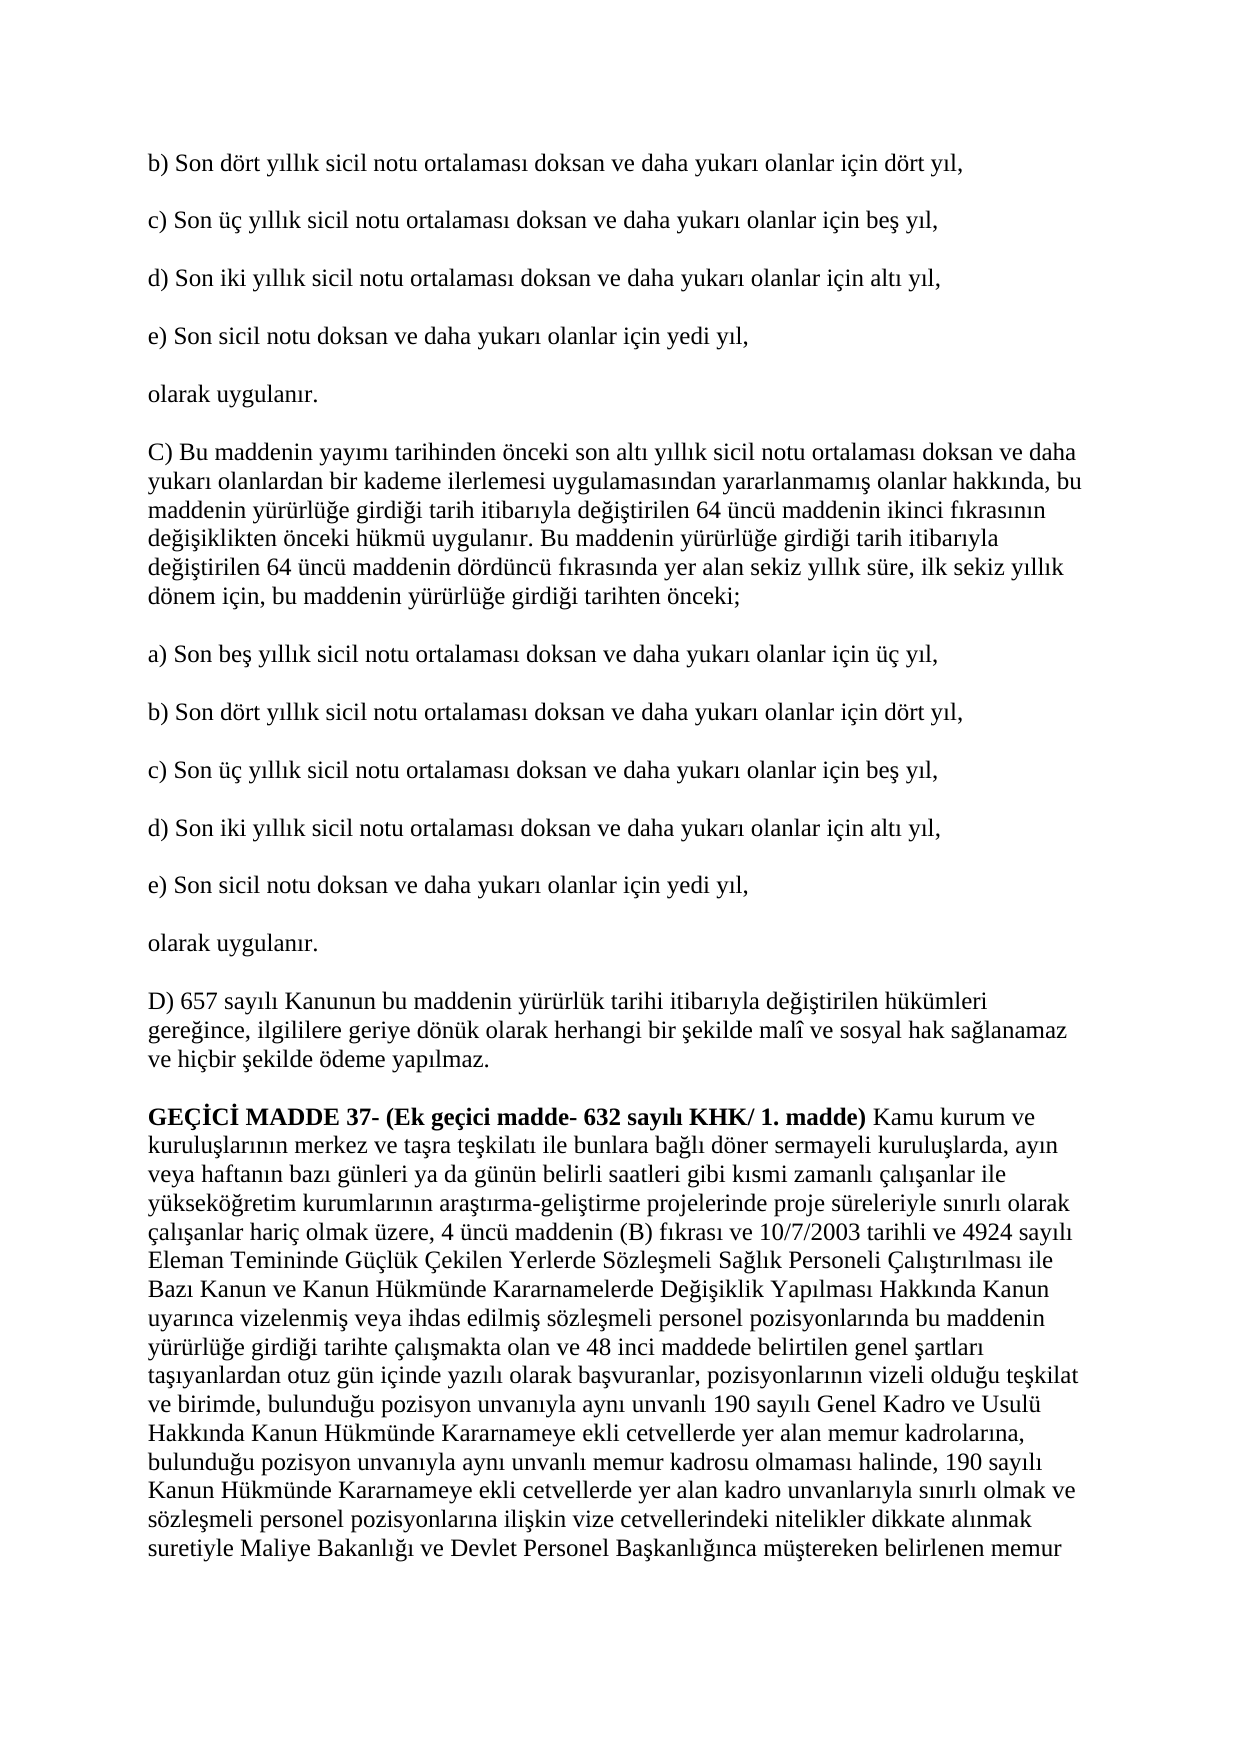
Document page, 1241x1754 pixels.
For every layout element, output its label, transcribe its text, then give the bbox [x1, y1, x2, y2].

text olarak uygulanır. [148, 928, 1093, 957]
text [148, 1102, 1093, 1562]
text e) Son sicil notu doksan ve daha yukarı olanlar için yedi yıl, [148, 871, 1093, 899]
text a) Son beş yıllık sicil notu ortalaması doksan ve daha yukarı olanlar için üç yıl, [148, 639, 1093, 668]
text D) 657 sayılı Kanunun bu maddenin yürürlük tarihi itibarıyla değiştirilen hükümleri gereğince, ilgililere geriye dönük olarak herhangi bir şekilde malî ve sosyal hak sağlanamaz ve hiçbir şekilde ödeme yapılmaz. [148, 986, 1093, 1073]
text d) Son iki yıllık sicil notu ortalaması doksan ve daha yukarı olanlar için altı yıl, [148, 813, 1093, 841]
text d) Son iki yıllık sicil notu ortalaması doksan ve daha yukarı olanlar için altı yıl, [148, 263, 1093, 292]
text c) Son üç yıllık sicil notu ortalaması doksan ve daha yukarı olanlar için beş yıl, [148, 755, 1093, 783]
text e) Son sicil notu doksan ve daha yukarı olanlar için yedi yıl, [148, 321, 1093, 350]
text b) Son dört yıllık sicil notu ortalaması doksan ve daha yukarı olanlar için dört yıl, [148, 148, 1093, 176]
text c) Son üç yıllık sicil notu ortalaması doksan ve daha yukarı olanlar için beş yıl, [148, 206, 1093, 234]
text b) Son dört yıllık sicil notu ortalaması doksan ve daha yukarı olanlar için dört yıl, [148, 697, 1093, 726]
text C) Bu maddenin yayımı tarihinden önceki son altı yıllık sicil notu ortalaması doksan ve daha yukarı olanlardan bir kademe ilerlemesi uygulamasından yararlanmamış olanlar hakkında, bu maddenin yürürlüğe girdiği tarih itibarıyla değiştirilen 64 üncü maddenin ikinci fıkrasının değişiklikten önceki hükmü uygulanır. Bu maddenin yürürlüğe girdiği tarih itibarıyla değiştirilen 64 üncü maddenin dördüncü fıkrasında yer alan sekiz yıllık süre, ilk sekiz yıllık dönem için, bu maddenin yürürlüğe girdiği tarihten önceki; [148, 437, 1093, 610]
text olarak uygulanır. [148, 379, 1093, 408]
